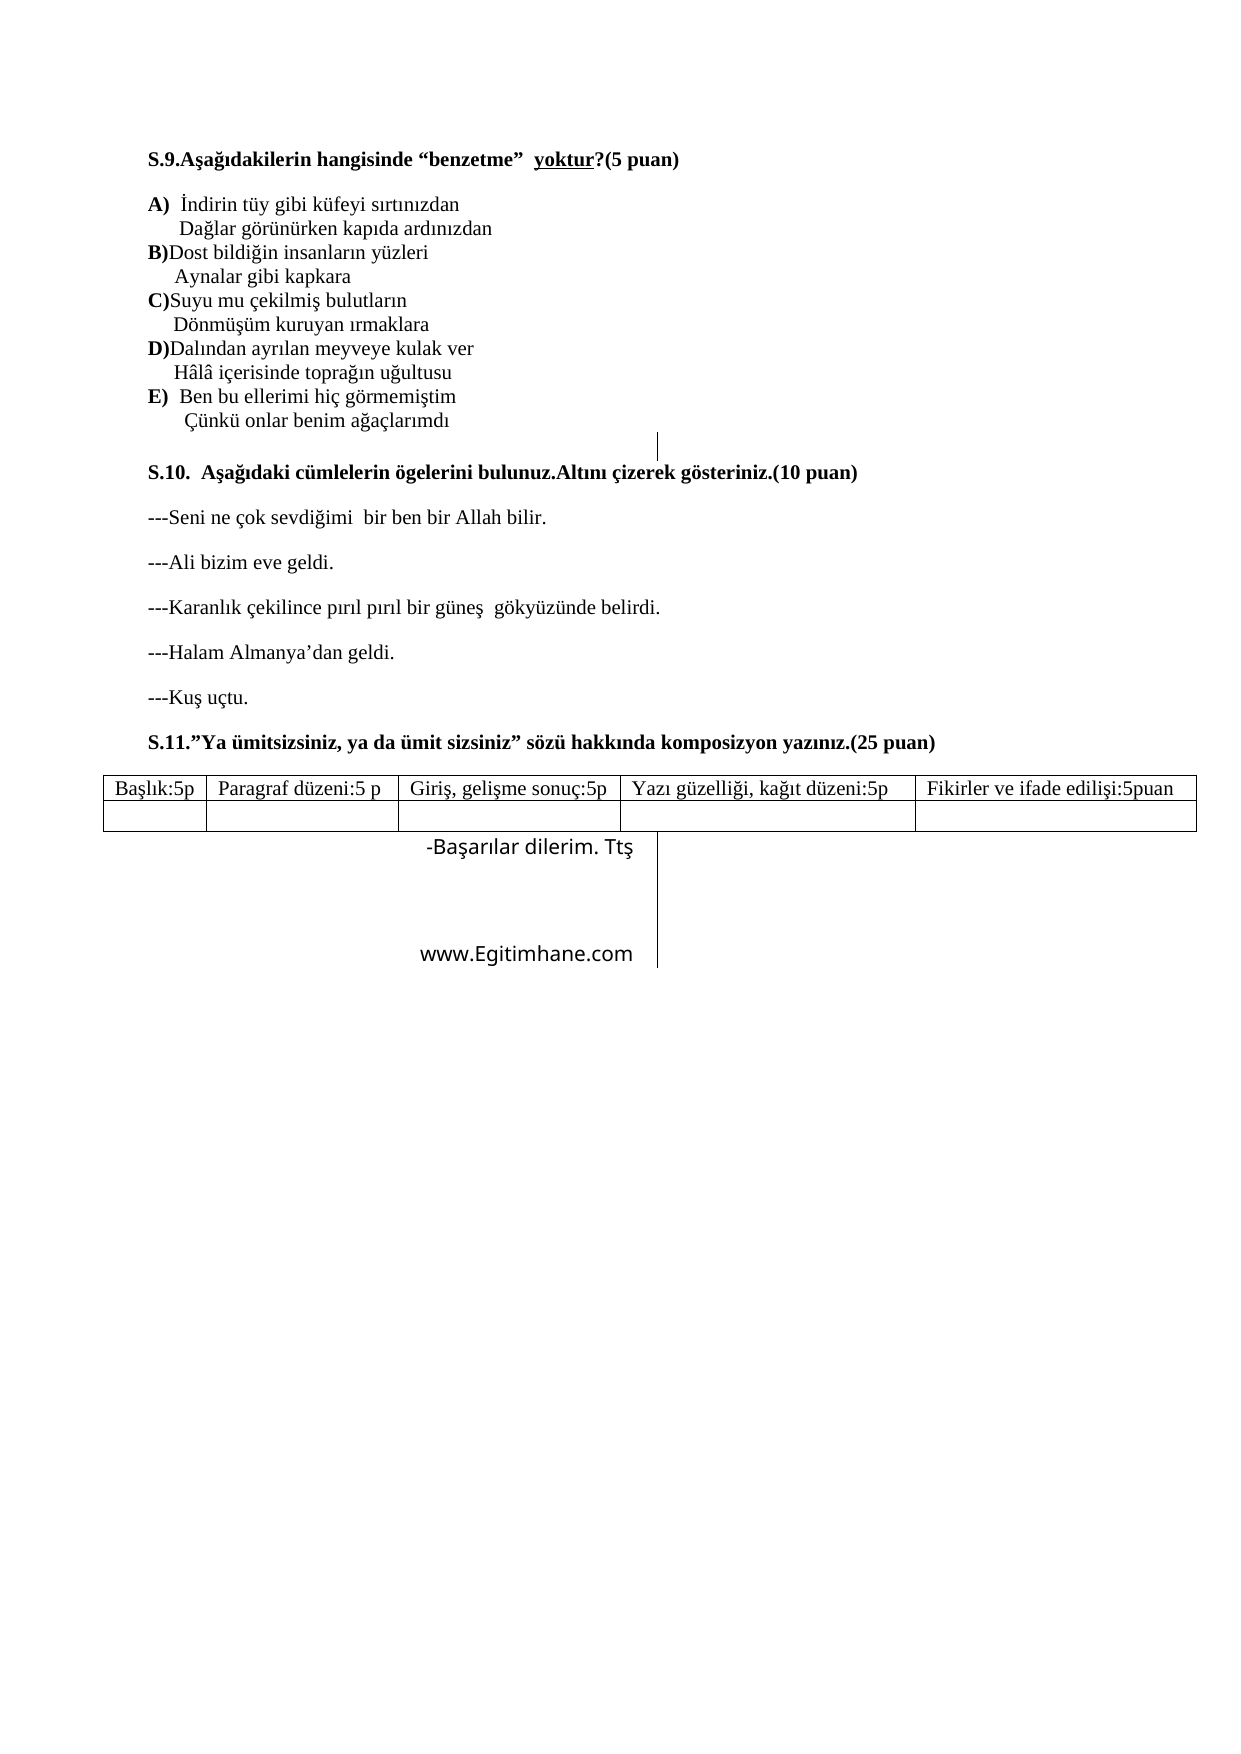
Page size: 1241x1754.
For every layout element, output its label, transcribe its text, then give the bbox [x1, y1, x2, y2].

table_cell [916, 801, 1196, 831]
table_header Fikirler ve ifade edilişi:5puan [916, 776, 1196, 799]
text Dönmüşüm kuruyan ırmaklara [148, 312, 998, 336]
table_header Başlık:5p [104, 776, 206, 799]
text Aynalar gibi kapkara [148, 264, 1169, 288]
text D)Dalından ayrılan meyveye kulak ver [148, 336, 1044, 360]
text ---Ali bizim eve geldi. [148, 550, 1169, 574]
text -Başarılar dilerim. Ttş [148, 832, 633, 861]
text C)Suyu mu çekilmiş bulutların [148, 288, 1169, 312]
text S.10. Aşağıdaki cümlelerin ögelerini bulunuz.Altını çizerek gösteriniz.(10 puan) [148, 460, 1169, 484]
table_cell [104, 801, 206, 831]
table_cell [399, 801, 620, 831]
table_header Giriş, gelişme sonuç:5p [399, 776, 620, 799]
text ---Halam Almanya’dan geldi. [148, 640, 1169, 664]
text ---Kuş uçtu. [148, 685, 1169, 709]
text Hâlâ içerisinde toprağın uğultusu [148, 360, 1169, 384]
text Dağlar görünürken kapıda ardınızdan [148, 216, 1169, 240]
table_cell [207, 801, 398, 831]
text A) İndirin tüy gibi küfeyi sırtınızdan [148, 192, 1169, 216]
text B)Dost bildiğin insanların yüzleri [148, 240, 1169, 264]
table_header Yazı güzelliği, kağıt düzeni:5p [621, 776, 915, 799]
text Çünkü onlar benim ağaçlarımdı [148, 408, 1169, 432]
text ---Seni ne çok sevdiğimi bir ben bir Allah bilir. [148, 505, 1169, 529]
text S.11.”Ya ümitsizsiniz, ya da ümit sizsiniz” sözü hakkında komposizyon yazınız.(25 puan) [148, 729, 1169, 754]
text E) Ben bu ellerimi hiç görmemiştim [148, 384, 1169, 408]
table_cell [621, 801, 915, 831]
text ---Karanlık çekilince pırıl pırıl bir güneş gökyüzünde belirdi. [148, 595, 1169, 619]
table_header Paragraf düzeni:5 p [207, 776, 398, 799]
text www.Egitimhane.com [148, 939, 633, 967]
text S.9.Aşağıdakilerin hangisinde “benzetme” yoktur?(5 puan) [148, 147, 1124, 171]
